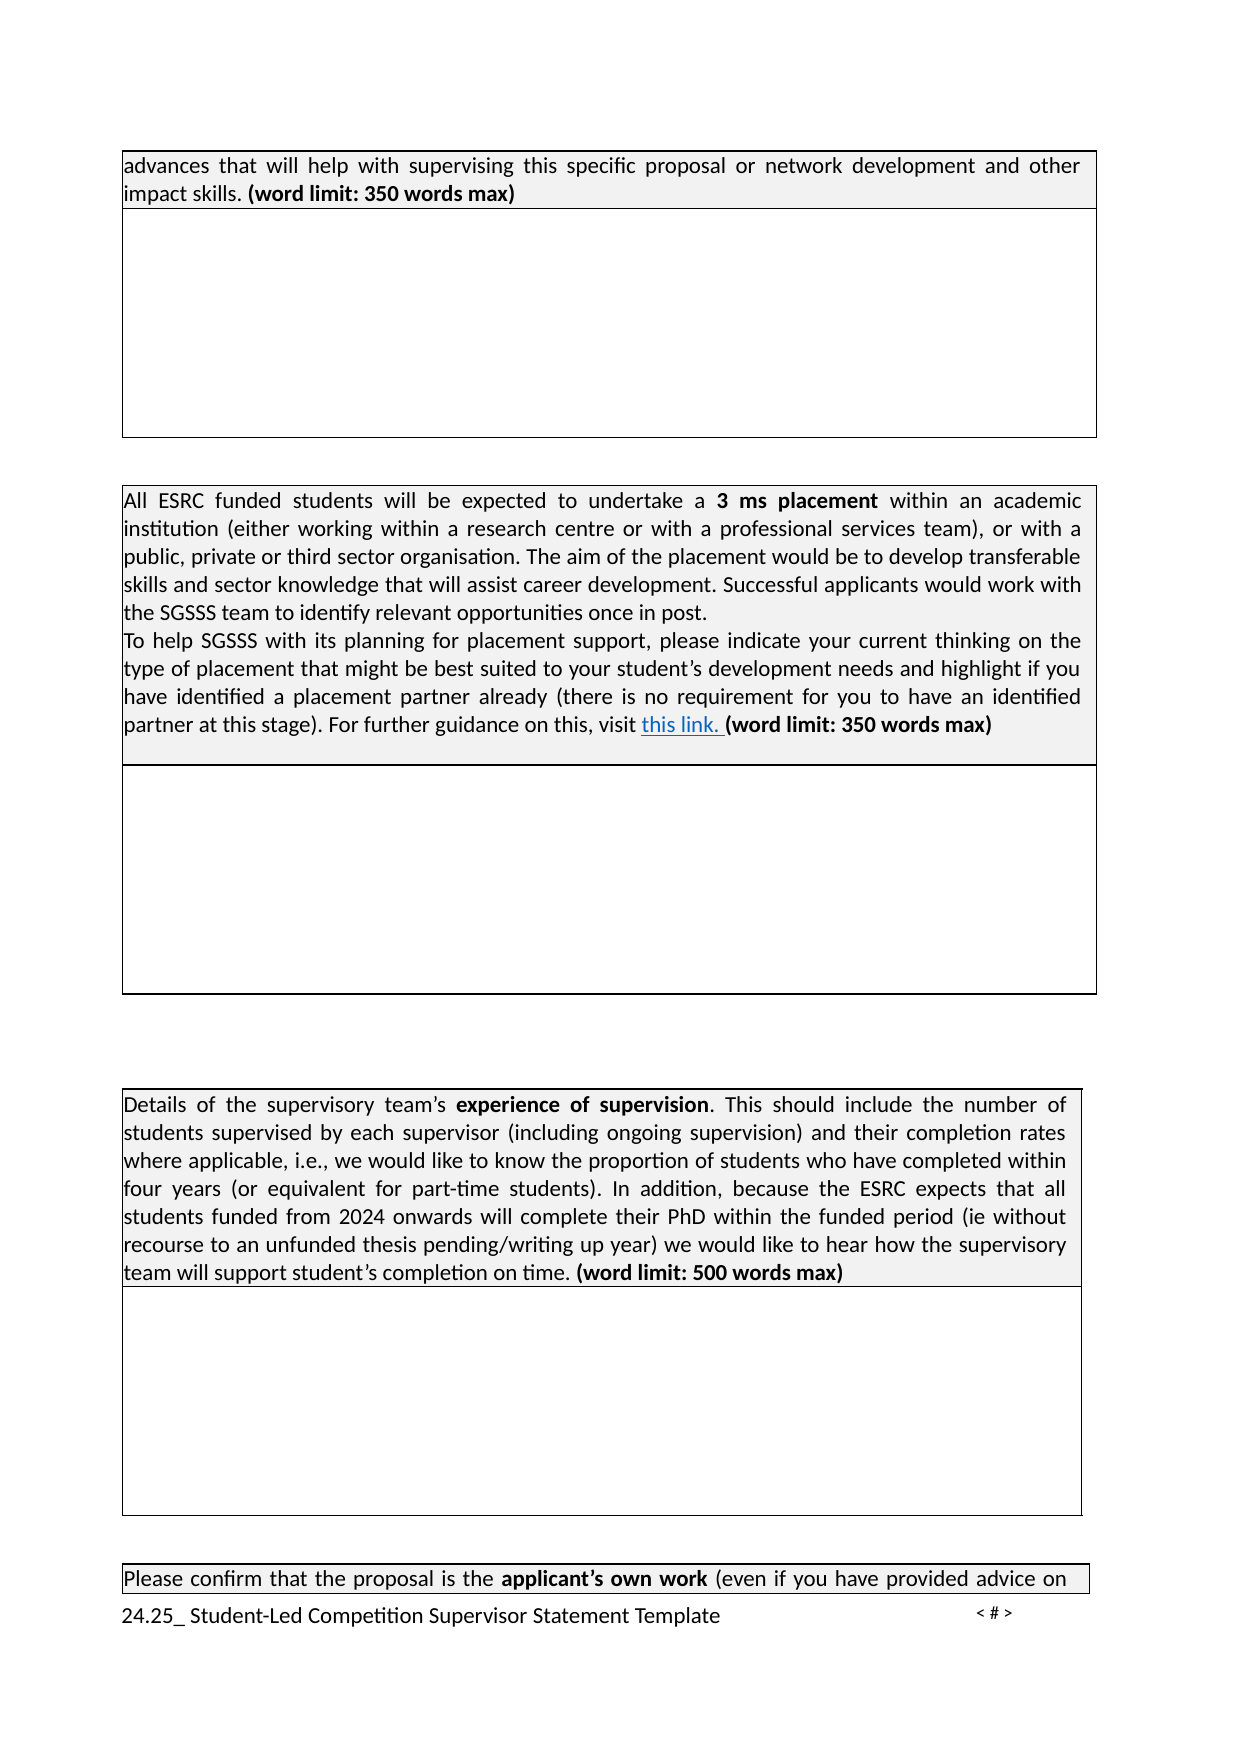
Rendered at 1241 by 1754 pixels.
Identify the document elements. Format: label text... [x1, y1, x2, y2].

table_cell [123, 209, 1096, 436]
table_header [123, 1565, 1089, 1593]
table_header Details of the supervisory team’s experience of supervision. This should include the number of students supervised by each supervisor (including ongoing supervision) and their completion rates where applicable, i.e., we would like to know the proportion of students who have completed within four years (or equivalent for part-time students). In addition, because the ESRC expects that all students funded from 2024 onwards will complete their PhD within the funded period (ie without recourse to an unfunded thesis pending/writing up year) we would like to hear how the supervisory team will support student’s completion on time. (word limit: 500 words max) [123, 1090, 1081, 1286]
table_cell [123, 1287, 1081, 1514]
table_cell [123, 766, 1096, 993]
table_header All ESRC funded students will be expected to undertake a 3 ms placement within an academic institution (either working within a research centre or with a professional services team), or with a public, private or third sector organisation. The aim of the placement would be to develop transferable skills and sector knowledge that will assist career development. Successful applicants would work with the SGSSS team to identify relevant opportunities once in post. To help SGSSS with its planning for placement support, please indicate your current thinking on the type of placement that might be best suited to your student’s development needs and highlight if you have identified a placement partner already (there is no requirement for you to have an identified partner at this stage). For further guidance on this, visit this link. (word limit: 350 words max) [123, 486, 1096, 764]
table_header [123, 152, 1096, 208]
